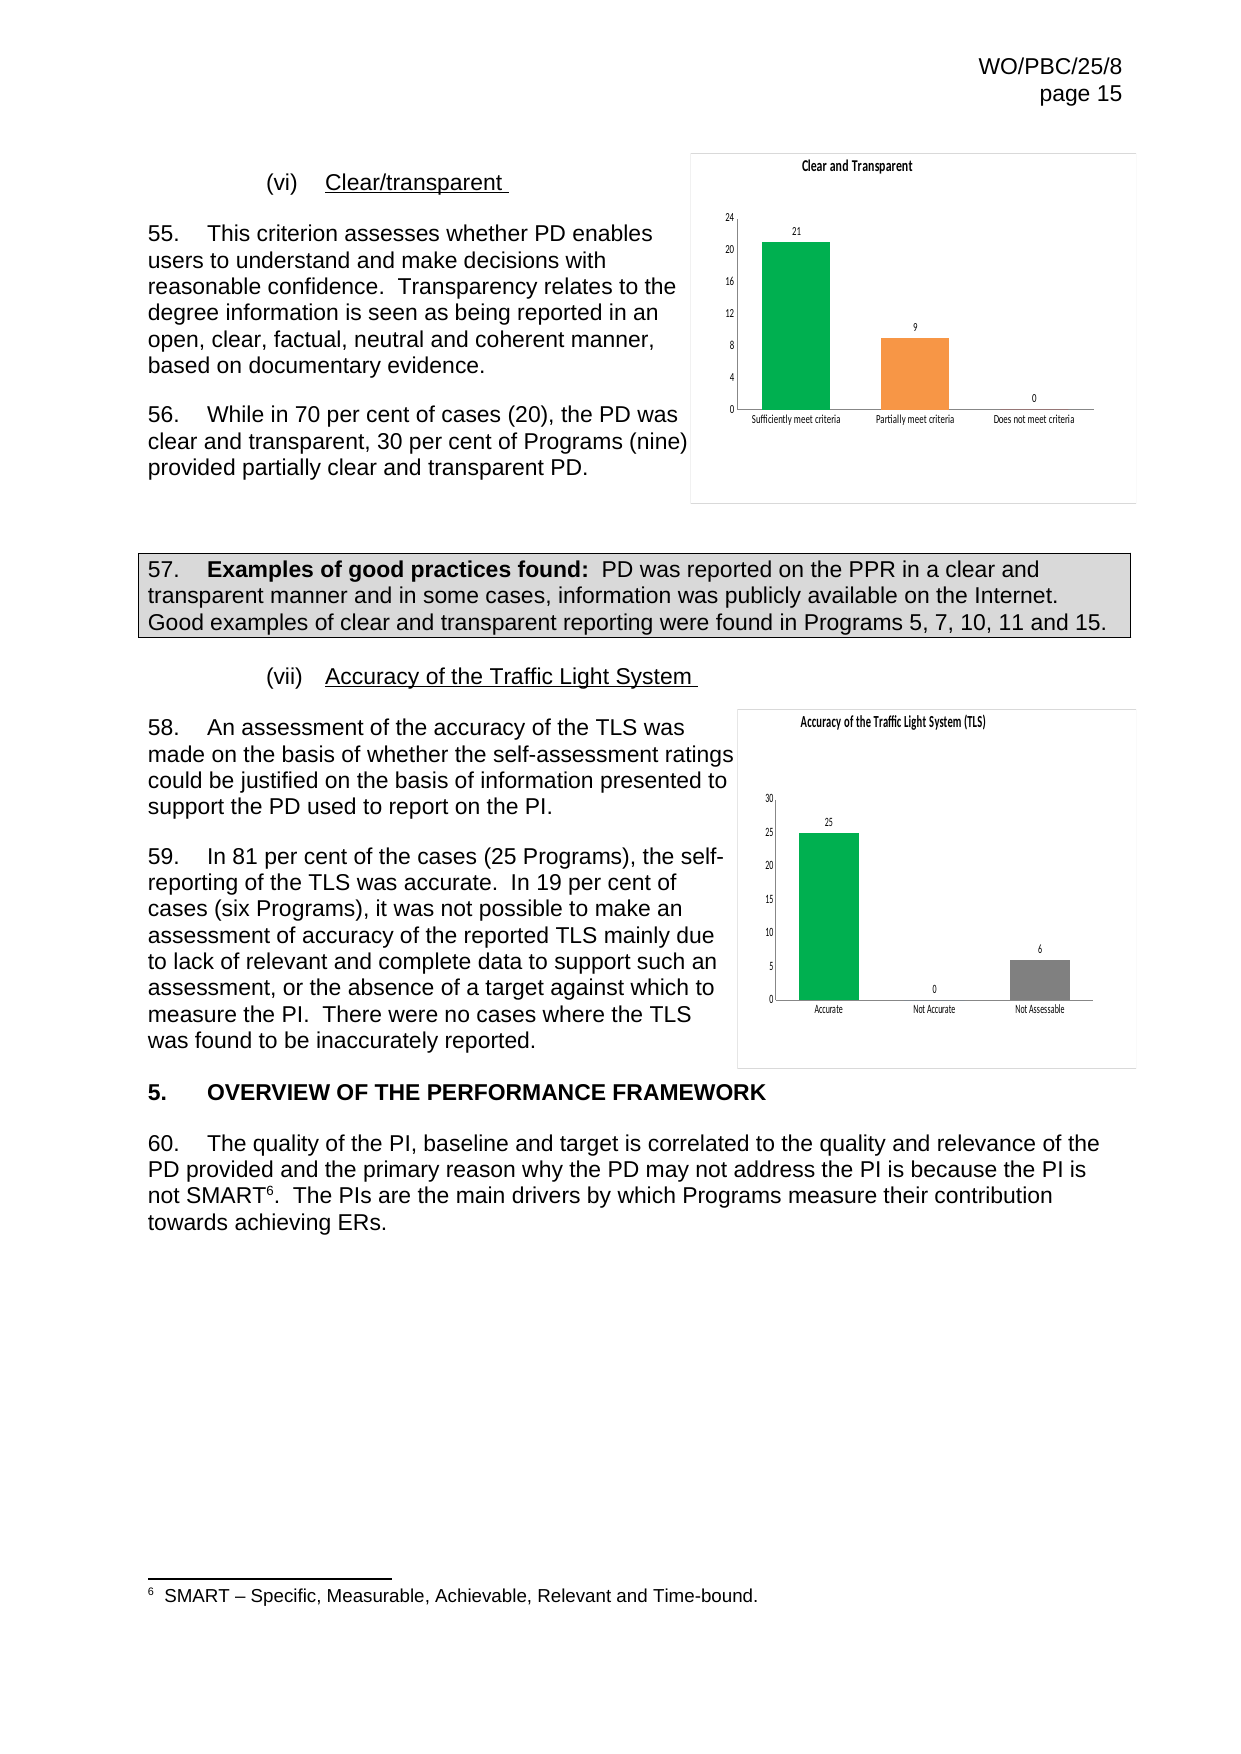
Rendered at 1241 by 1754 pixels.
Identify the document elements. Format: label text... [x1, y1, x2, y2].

subtitle OVERVIEW OF THE PERFORMANCE FRAMEWORK [148, 1078, 1122, 1105]
text The quality of the PI, baseline and target is correlated to the quality and relevance of the PD provided and the primary reason why the PD may not address the PI is because the PI is not SMART. The PIs are the main drivers by which Programs measure their contribution towards achieving ERs. [148, 1130, 1122, 1235]
text This criterion assesses whether PD enables users to understand and make decisions with reasonable confidence. Transparency relates to the degree information is seen as being reported in an open, clear, factual, neutral and coherent manner, based on documentary evidence. [148, 220, 690, 378]
text An assessment of the accuracy of the TLS was made on the basis of whether the self-assessment ratings could be justified on the basis of information presented to support the PD used to report on the PI. [148, 714, 737, 820]
text In 81 per cent of the cases (25 Programs), the self-reporting of the TLS was accurate. In 19 per cent of cases (six Programs), it was not possible to make an assessment of accuracy of the reported TLS mainly due to lack of relevant and complete data to support such an assessment, or the absence of a target against which to measure the PI. There were no cases where the TLS was found to be inaccurately reported. [148, 843, 737, 1053]
subtitle Accuracy of the Traffic Light System [266, 663, 1122, 689]
text Examples of good practices found: PD was reported on the PPR in a clear and transparent manner and in some cases, information was publicly available on the Internet. Good examples of clear and transparent reporting were found in Programs 5, 7, 10, 11 and 15. [139, 554, 1130, 637]
text While in 70 per cent of cases (20), the PD was clear and transparent, 30 per cent of Programs (nine) provided partially clear and transparent PD. [148, 401, 690, 480]
subtitle Clear/transparent [266, 169, 690, 195]
